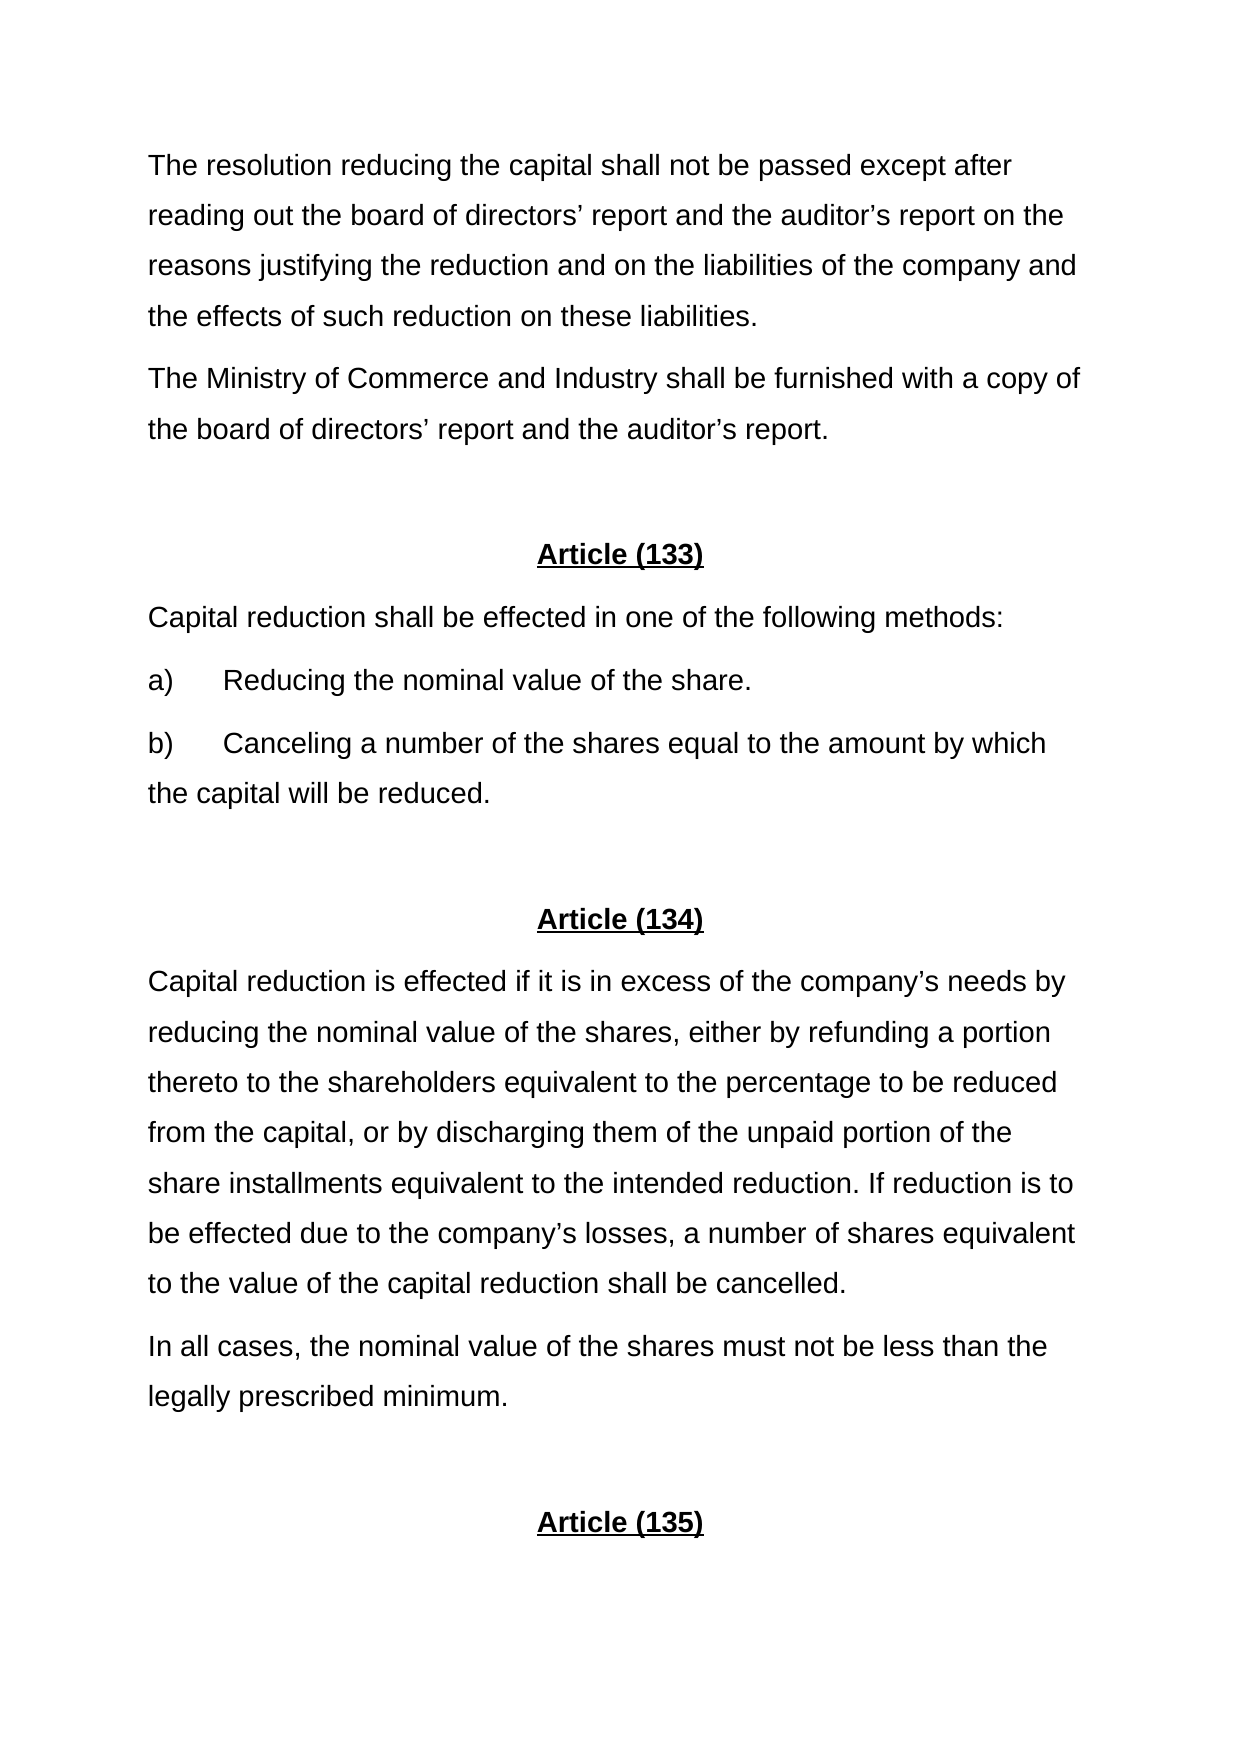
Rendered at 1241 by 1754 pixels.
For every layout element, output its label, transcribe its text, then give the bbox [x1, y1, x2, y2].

text Article (135) [148, 1505, 1093, 1539]
list Canceling a number of the shares equal to the amount by which the capital will be reduced. [148, 726, 1093, 809]
text Capital reduction is effected if it is in excess of the company’s needs by reducing the nominal value of the shares, either by refunding a portion thereto to the shareholders equivalent to the percentage to be reduced from the capital, or by discharging them of the unpaid portion of the share installments equivalent to the intended reduction. If reduction is to be effected due to the company’s losses, a number of shares equivalent to the value of the capital reduction shall be cancelled. [148, 964, 1093, 1300]
text Capital reduction shall be effected in one of the following methods: [148, 600, 1093, 634]
text Article (133) [148, 537, 1093, 571]
text In all cases, the nominal value of the shares must not be less than the legally prescribed minimum. [148, 1329, 1093, 1413]
text The resolution reducing the capital shall not be passed except after reading out the board of directors’ report and the auditor’s report on the reasons justifying the reduction and on the liabilities of the company and the effects of such reduction on these liabilities. [148, 148, 1093, 332]
list Reducing the nominal value of the share. [148, 663, 1093, 696]
text The Ministry of Commerce and Industry shall be furnished with a copy of the board of directors’ report and the auditor’s report. [148, 361, 1093, 445]
text Article (134) [148, 902, 1093, 935]
